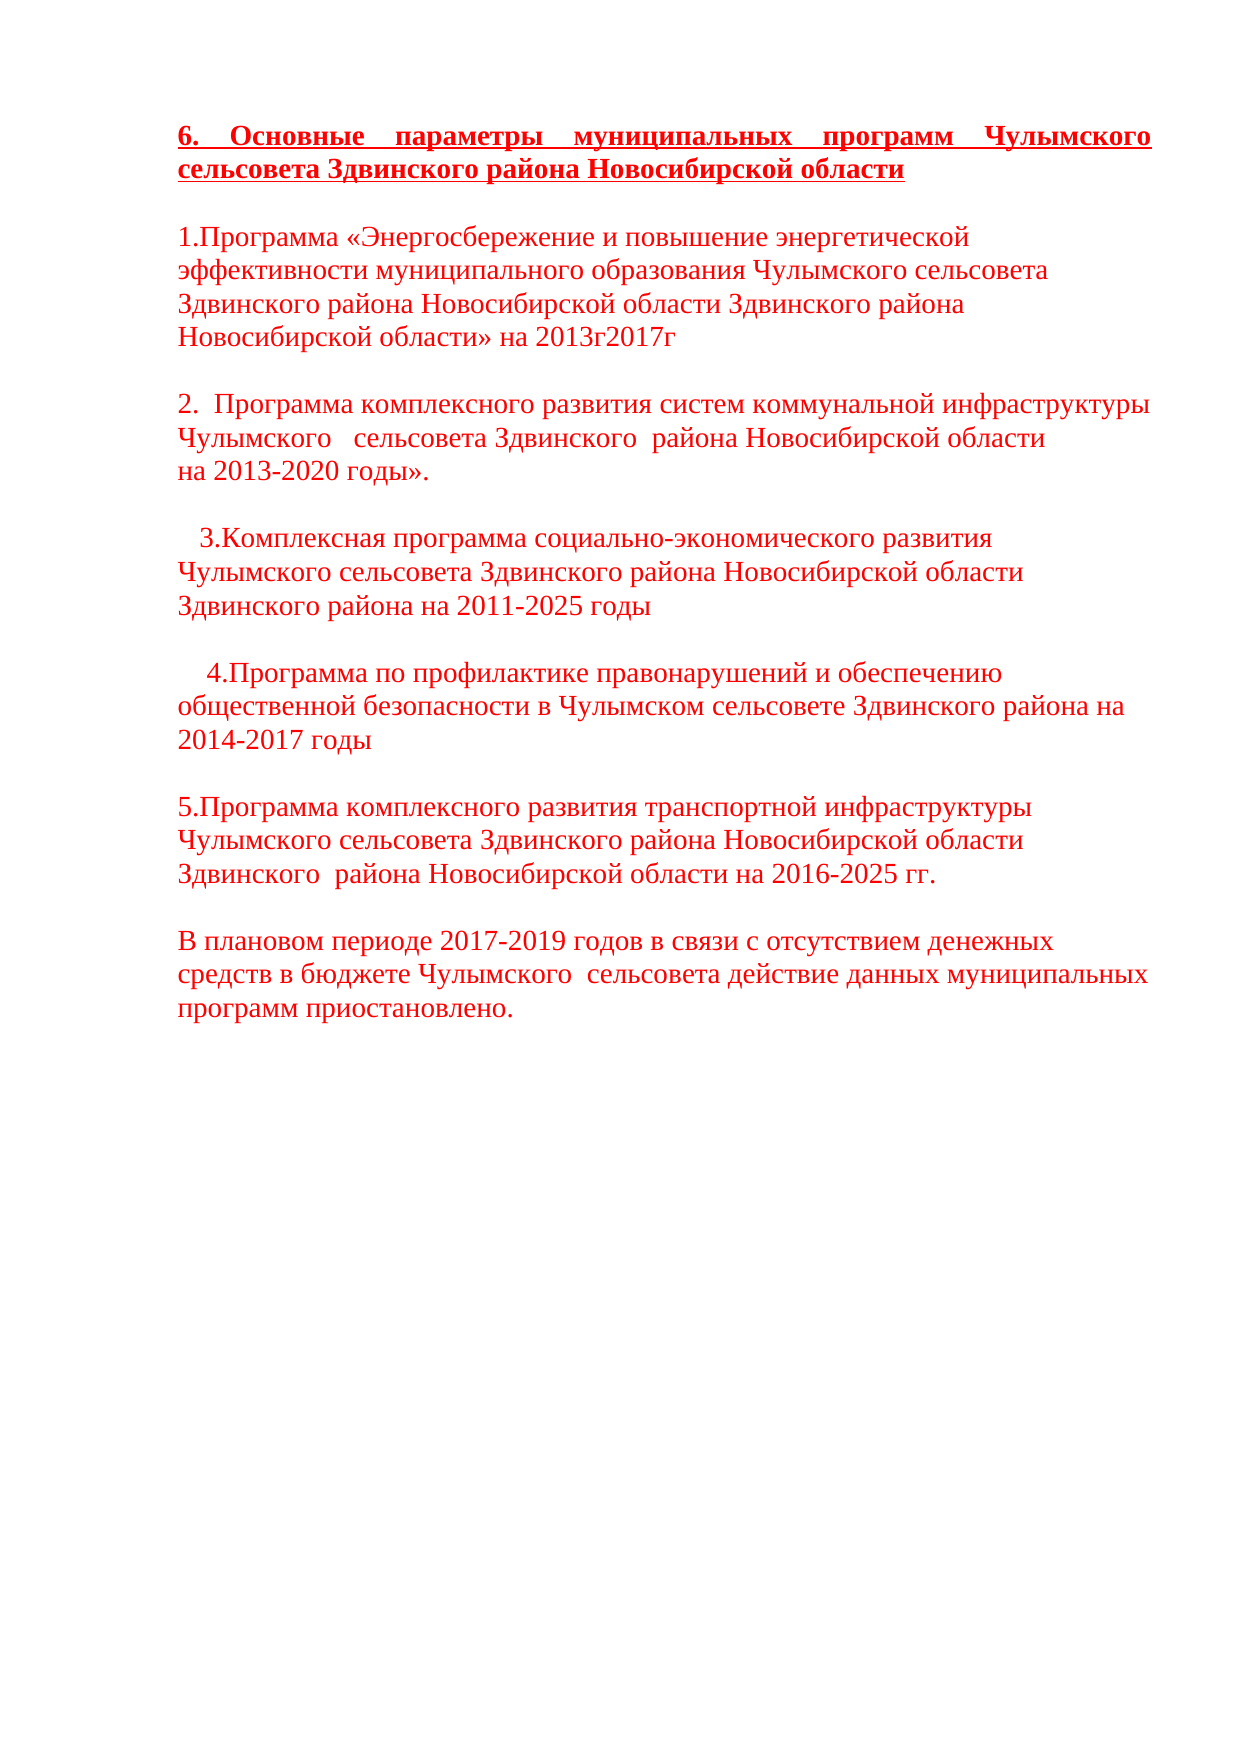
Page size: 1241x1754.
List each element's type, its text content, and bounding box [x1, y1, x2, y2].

text 5.Программа комплексного развития транспортной инфраструктуры Чулымского сельсовета Здвинского района Новосибирской области Здвинского района Новосибирской области на 2016-2025 гг. [177, 789, 1152, 889]
text 3.Комплексная программа социально-экономического развития [177, 521, 1152, 554]
text Чулымского сельсовета Здвинского района Новосибирской области Здвинского района на 2011-2025 годы [177, 554, 1152, 621]
text В плановом периоде 2017-2019 годов в связи с отсутствием денежных средств в бюджете Чулымского сельсовета действие данных муниципальных программ приостановлено. [177, 923, 1152, 1024]
text 6. Основные параметры муниципальных программ Чулымского сельсовета Здвинского района Новосибирской области [177, 118, 1152, 147]
text 6. Основные параметры муниципальных программ Чулымского сельсовета Здвинского района Новосибирской области [177, 148, 1152, 185]
text 4.Программа по профилактике правонарушений и обеспечению общественной безопасности в Чулымском сельсовете Здвинского района на 2014-2017 годы [177, 655, 1152, 755]
text 2. Программа комплексного развития систем коммунальной инфраструктуры Чулымского сельсовета Здвинского района Новосибирской области [177, 386, 1152, 453]
text 1.Программа «Энергосбережение и повышение энергетической эффективности муниципального образования Чулымского сельсовета Здвинского района Новосибирской области Здвинского района Новосибирской области» на 2013г2017г [177, 219, 1152, 353]
text на 2013-2020 годы». [177, 453, 1152, 487]
